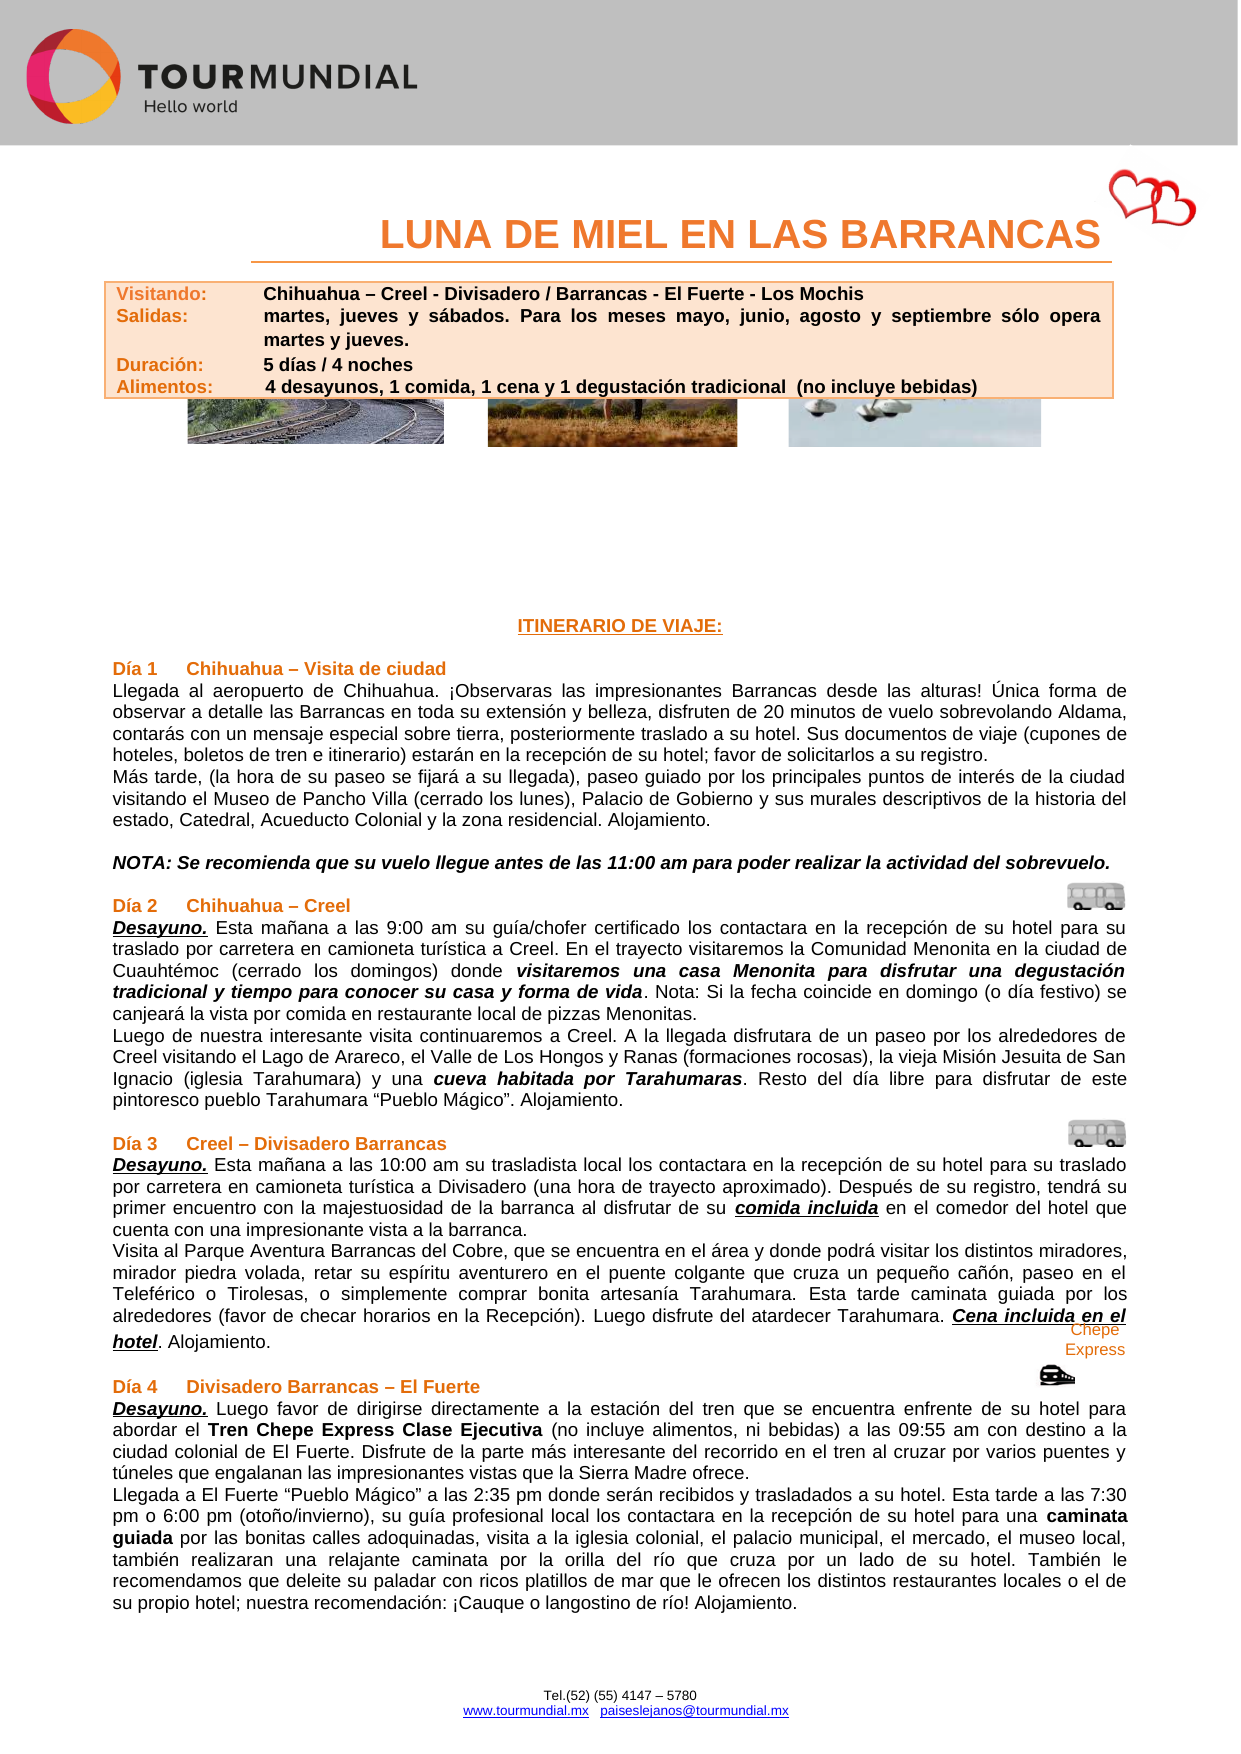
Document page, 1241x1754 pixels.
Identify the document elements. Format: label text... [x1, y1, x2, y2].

picture [788, 399, 1042, 447]
text NOTA: Se recomienda que su vuelo llegue antes de las 11:00 am para poder realizar la actividad del sobrevuelo. [112, 852, 1128, 873]
text Desayuno. Esta mañana a las 10:00 am su trasladista local los contactara en la recepción de su hotel para su traslado por carretera en camioneta turística a Divisadero (una hora de trayecto aproximado). Después de su registro, tendrá su primer encuentro con la majestuosidad de la barranca al disfrutar de su comida incluida en el comedor del hotel que cuenta con una impresionante vista a la barranca. [112, 1154, 1128, 1240]
picture [26, 29, 418, 124]
picture [1067, 881, 1126, 910]
picture [1096, 145, 1210, 251]
text Más tarde, (la hora de su paseo se fijará a su llegada), paseo guiado por los principales puntos de interés de la ciudad visitando el Museo de Pancho Villa (cerrado los lunes), Palacio de Gobierno y sus murales descriptivos de la historia del estado, Catedral, Acueducto Colonial y la zona residencial. Alojamiento. [112, 766, 1128, 830]
table_header Visitando: Chihuahua – Creel - Divisadero / Barrancas - El Fuerte - Los Mochis Salidas: martes, jueves y sábados. Para los meses mayo, junio, agosto y septiembre sólo opera martes y jueves. Duración: 5 días / 4 noches Alimentos: 4 desayunos, 1 comida, 1 cena y 1 degustación tradicional (no incluye bebidas) [106, 283, 1112, 397]
text Llegada al aeropuerto de Chihuahua. ¡Observaras las impresionantes Barrancas desde las alturas! Única forma de observar a detalle las Barrancas en toda su extensión y belleza, disfruten de 20 minutos de vuelo sobrevolando Aldama, contarás con un mensaje especial sobre tierra, posteriormente traslado a su hotel. Sus documentos de viaje (cupones de hoteles, boletos de tren e itinerario) estarán en la recepción de su hotel; favor de solicitarlos a su registro. [112, 679, 1128, 766]
text Día 2 Chihuahua – Creel [112, 895, 1128, 917]
picture [1068, 1118, 1127, 1147]
picture [487, 399, 738, 447]
text Desayuno. Luego favor de dirigirse directamente a la estación del tren que se encuentra enfrente de su hotel para abordar el Tren Chepe Express Clase Ejecutiva (no incluye alimentos, ni bebidas) a las 09:55 am con destino a la ciudad colonial de El Fuerte. Disfrute de la parte más interesante del recorrido en el tren al cruzar por varios puentes y túneles que engalanan las impresionantes vistas que la Sierra Madre ofrece. [112, 1397, 1128, 1484]
text Desayuno. Esta mañana a las 9:00 am su guía/chofer certificado los contactara en la recepción de su hotel para su traslado por carretera en camioneta turística a Creel. En el trayecto visitaremos la Comunidad Menonita en la ciudad de Cuauhtémoc (cerrado los domingos) donde visitaremos una casa Menonita para disfrutar una degustación tradicional y tiempo para conocer su casa y forma de vida. Nota: Si la fecha coincide en domingo (o día festivo) se canjeará la vista por comida en restaurante local de pizzas Menonitas. [112, 917, 1128, 1024]
text Visita al Parque Aventura Barrancas del Cobre, que se encuentra en el área y donde podrá visitar los distintos miradores, mirador piedra volada, retar su espíritu aventurero en el puente colgante que cruza un pequeño cañón, paseo en el Teleférico o Tirolesas, o simplemente comprar bonita artesanía Tarahumara. Esta tarde caminata guiada por los alrededores (favor de checar horarios en la Recepción). Luego disfrute del atardecer Tarahumara. Cena incluida en el hotel. Alojamiento. [112, 1240, 1128, 1354]
text Luego de nuestra interesante visita continuaremos a Creel. A la llegada disfrutara de un paseo por los alrededores de Creel visitando el Lago de Arareco, el Valle de Los Hongos y Ranas (formaciones rocosas), la vieja Misión Jesuita de San Ignacio (iglesia Tarahumara) y una cueva habitada por Tarahumaras. Resto del día libre para disfrutar de este pintoresco pueblo Tarahumara “Pueblo Mágico”. Alojamiento. [112, 1024, 1128, 1111]
picture [1034, 1364, 1075, 1388]
text Día 4 Divisadero Barrancas – El Fuerte [112, 1376, 1128, 1397]
text Día 1 Chihuahua – Visita de ciudad [112, 658, 1128, 679]
picture [187, 399, 444, 444]
text Día 3 Creel – Divisadero Barrancas [112, 1132, 1128, 1154]
text ITINERARIO DE VIAJE: [112, 615, 1128, 636]
table_header LUNA DE MIEL EN LAS BARRANCAS [251, 210, 1112, 261]
text Llegada a El Fuerte “Pueblo Mágico” a las 2:35 pm donde serán recibidos y trasladados a su hotel. Esta tarde a las 7:30 pm o 6:00 pm (otoño/invierno), su guía profesional local los contactara en la recepción de su hotel para una caminata guiada por las bonitas calles adoquinadas, visita a la iglesia colonial, el palacio municipal, el mercado, el museo local, también realizaran una relajante caminata por la orilla del río que cruza por un lado de su hotel. También le recomendamos que deleite su paladar con ricos platillos de mar que le ofrecen los distintos restaurantes locales o el de su propio hotel; nuestra recomendación: ¡Cauque o langostino de río! Alojamiento. [112, 1484, 1128, 1613]
